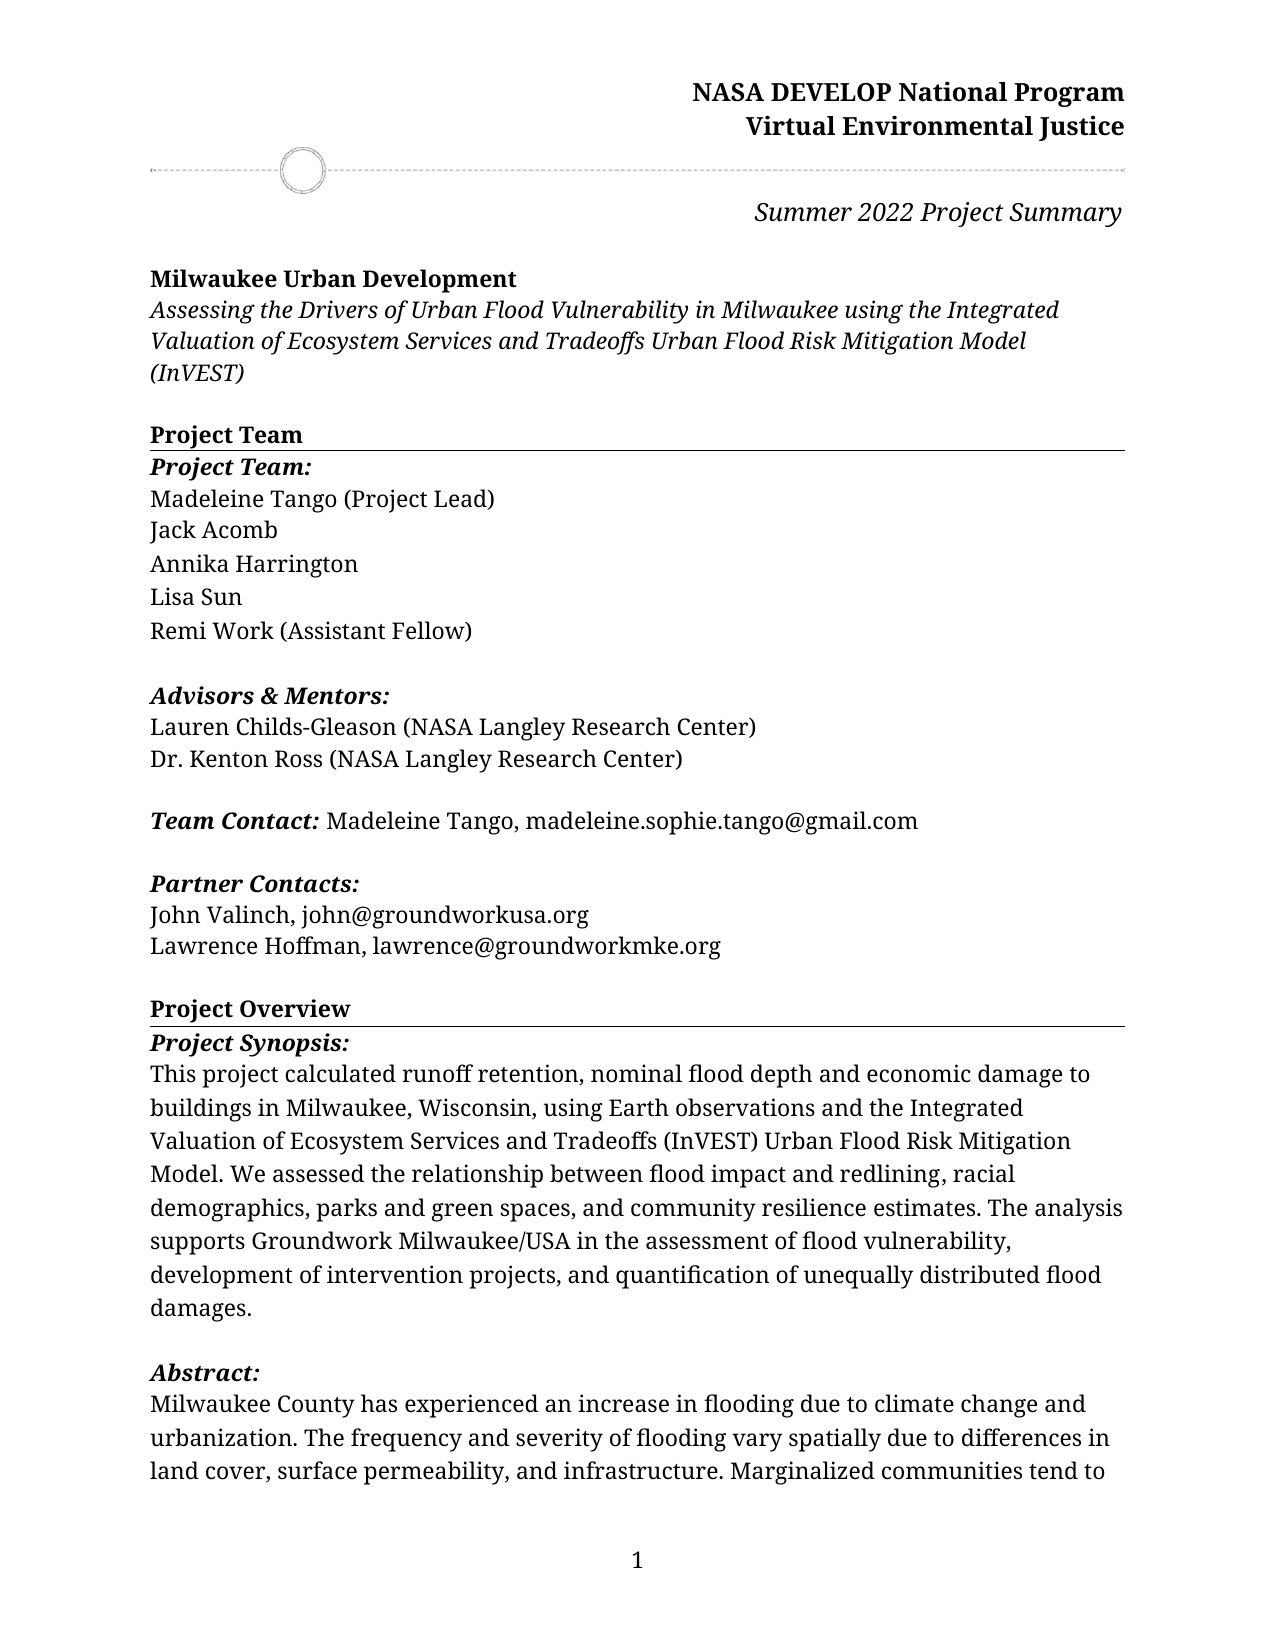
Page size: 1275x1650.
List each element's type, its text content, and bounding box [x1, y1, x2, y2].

text Project Team: [150, 451, 1125, 482]
text Advisors & Mentors: [150, 680, 1125, 711]
text Lauren Childs-Gleason (NASA Langley Research Center) [150, 711, 1125, 742]
text Project Overview [150, 992, 1125, 1026]
text This project calculated runoff retention, nominal flood depth and economic damage to buildings in Milwaukee, Wisconsin, using Earth observations and the Integrated Valuation of Ecosystem Services and Tradeoffs (InVEST) Urban Flood Risk Mitigation Model. We assessed the relationship between flood impact and redlining, racial demographics, parks and green spaces, and community resilience estimates. The analysis supports Groundwork Milwaukee/USA in the assessment of flood vulnerability, development of intervention projects, and quantification of unequally distributed flood damages. [150, 1058, 1125, 1323]
text Annika Harrington [150, 547, 1125, 579]
text Jack Acomb [150, 514, 1125, 545]
text Lawrence Hoffman, lawrence@groundworkmke.org [150, 930, 1125, 961]
text Dr. Kenton Ross (NASA Langley Research Center) [150, 742, 1125, 774]
text John Valinch, john@groundworkusa.org [150, 899, 1125, 930]
text Remi Work (Assistant Fellow) [150, 615, 1125, 646]
text Team Contact: Madeleine Tango, madeleine.sophie.tango@gmail.com [150, 805, 1125, 836]
text Lisa Sun [150, 581, 1125, 612]
text Assessing the Drivers of Urban Flood Vulnerability in Milwaukee using the Integrated Valuation of Ecosystem Services and Tradeoffs Urban Flood Risk Mitigation Model (InVEST) [150, 294, 1125, 388]
text Abstract: [150, 1357, 1125, 1388]
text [150, 1388, 1125, 1486]
text Madeleine Tango (Project Lead) [150, 482, 1125, 514]
text Partner Contacts: [150, 867, 1125, 899]
picture [150, 145, 1125, 195]
text Project Synopsis: [150, 1027, 1125, 1058]
text Milwaukee Urban Development [150, 263, 1125, 294]
text Project Team [150, 419, 1125, 450]
